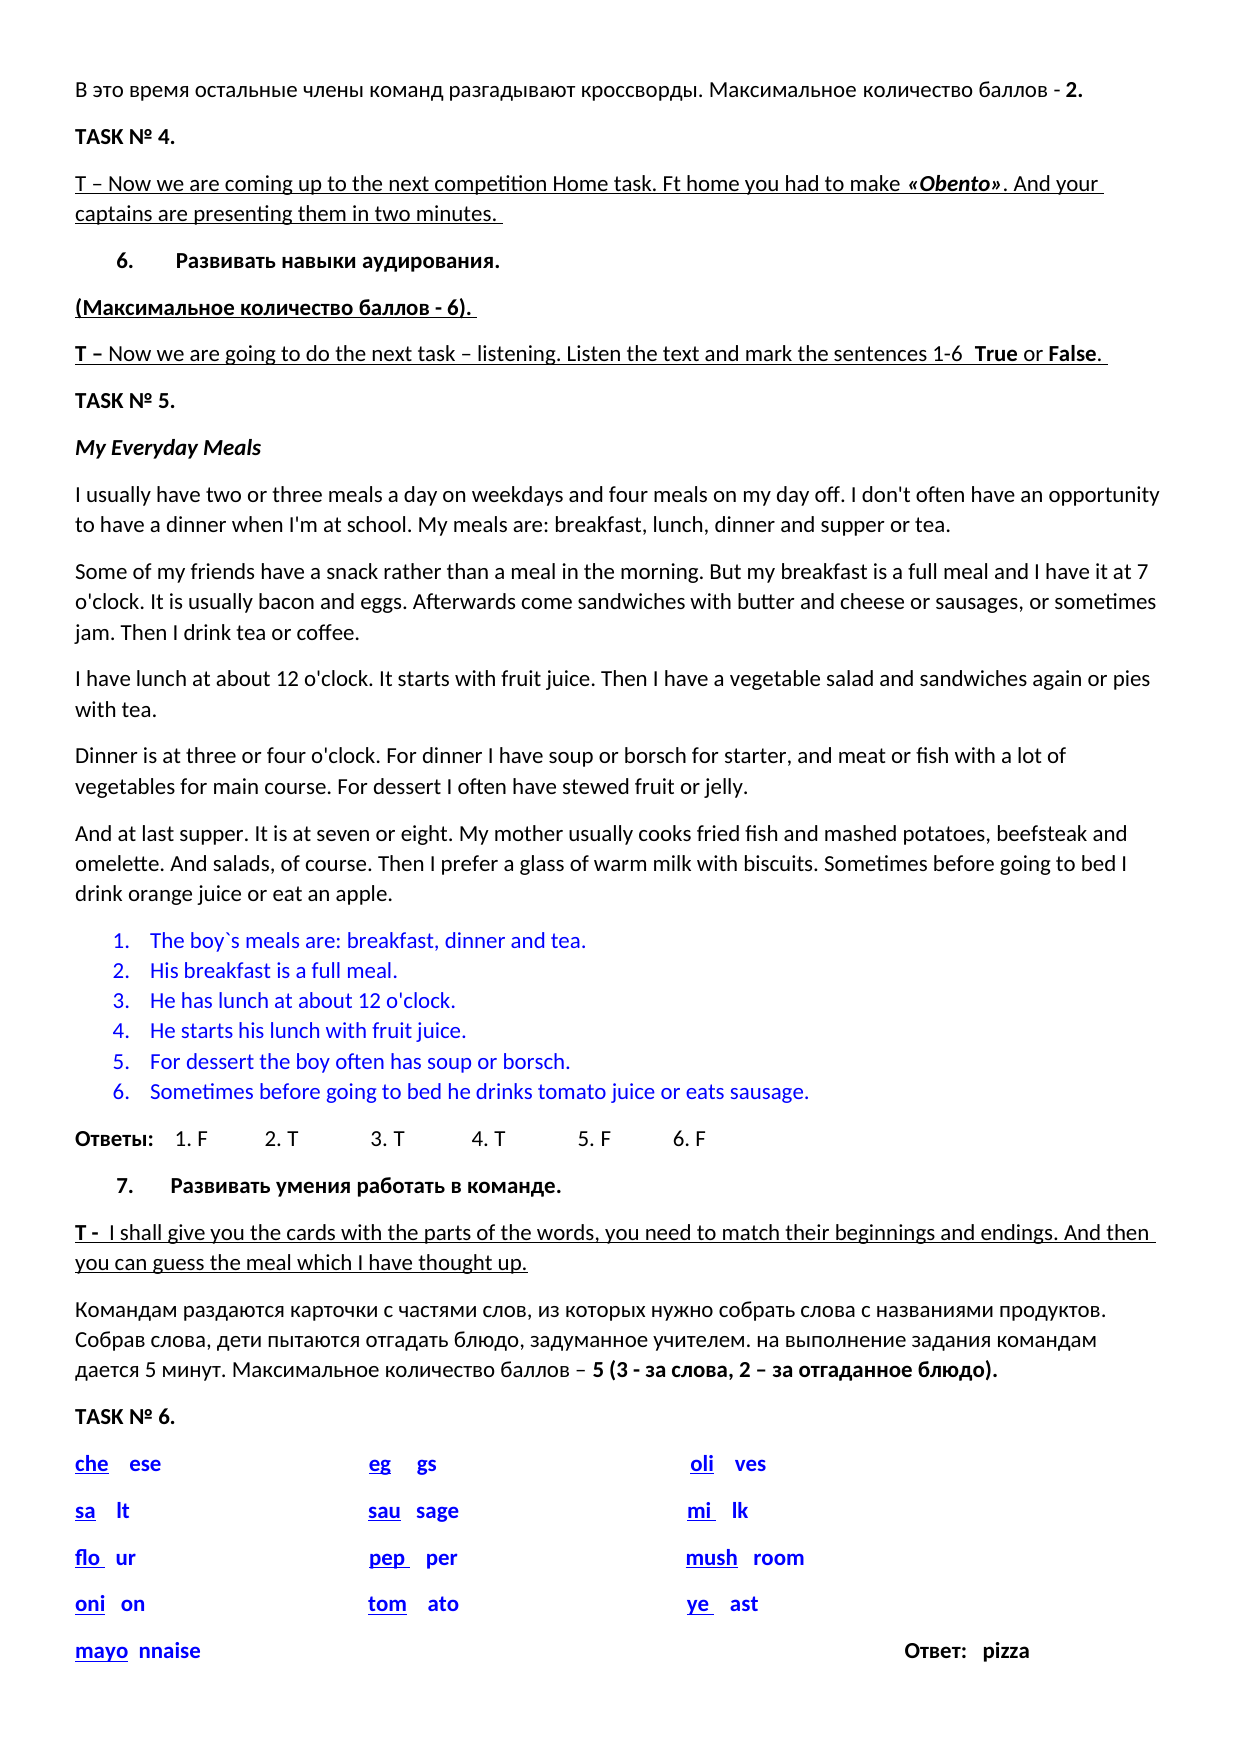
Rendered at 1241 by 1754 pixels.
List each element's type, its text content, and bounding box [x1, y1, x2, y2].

text I usually have two or three meals a day on weekdays and four meals on my day off. I don't often have an opportunity to have a dinner when I'm at school. My meals are: breakfast, lunch, dinner and supper or tea. [75, 480, 1165, 538]
text (Максимальное количество баллов - 6). [75, 293, 1165, 321]
list Sometimes before going to bed he drinks tomato juice or eats sausage. [112, 1077, 1165, 1105]
text Some of my friends have a snack rather than a meal in the morning. But my breakfast is a full meal and I have it at 7 o'clock. It is usually bacon and eggs. Afterwards come sandwiches with butter and cheese or sausages, or sometimes jam. Then I drink tea or coffee. [75, 557, 1165, 646]
text TASK № 5. [75, 386, 1165, 414]
text TASK № 6. [75, 1402, 1165, 1430]
list The boy`s meals are: breakfast, dinner and tea. [112, 926, 1165, 954]
text Dinner is at three or four o'clock. For dinner I have soup or borsch for starter, and meat or fish with a lot of vegetables for main course. For dessert I often have stewed fruit or jelly. [75, 742, 1165, 800]
text TASK № 4. [75, 122, 1165, 150]
text oni on tom ato ye ast [75, 1589, 1165, 1618]
text flo ur pep per mush room [75, 1543, 1165, 1571]
text che ese eg gs oli ves [75, 1449, 1165, 1477]
list For dessert the boy often has soup or borsch. [112, 1047, 1165, 1075]
text 7. Развивать умения работать в команде. [75, 1171, 1165, 1199]
text Т – Now we are coming up to the next competition Home task. Ft home you had to make «Obento». And your captains are presenting them in two minutes. [75, 169, 1165, 227]
text sa lt sau sage mi lk [75, 1496, 1165, 1524]
text T - I shall give you the cards with the parts of the words, you need to match their beginnings and endings. And then you can guess the meal which I have thought up. [75, 1218, 1165, 1276]
text В это время остальные члены команд разгадывают кроссворды. Максимальное количество баллов - 2. [75, 75, 1165, 103]
list He starts his lunch with fruit juice. [112, 1017, 1165, 1045]
text Т – Now we are going to do the next task – listening. Listen the text and mark the sentences 1-6 True or False. [75, 339, 1165, 368]
list His breakfast is a full meal. [112, 956, 1165, 984]
list He has lunch at about 12 o'clock. [112, 986, 1165, 1014]
text Командам раздаются карточки с частями слов, из которых нужно собрать слова с названиями продуктов. Собрав слова, дети пытаются отгадать блюдо, задуманное учителем. на выполнение задания командам дается 5 минут. Максимальное количество баллов – 5 (3 - за слова, 2 – за отгаданное блюдо). [75, 1295, 1165, 1383]
text I have lunch at about 12 o'clock. It starts with fruit juice. Then I have a vegetable salad and sandwiches again or pies with tea. [75, 664, 1165, 723]
text 6. Развивать навыки аудирования. [75, 246, 1165, 274]
text And at last supper. It is at seven or eight. My mother usually cooks fried fish and mashed potatoes, beefsteak and omelette. And salads, of course. Then I prefer a glass of warm milk with biscuits. Sometimes before going to bed I drink orange juice or eat an apple. [75, 819, 1165, 907]
text mayo nnaise Ответ: pizza [75, 1636, 1165, 1664]
text Ответы: 1. F 2. T 3. T 4. T 5. F 6. F [75, 1124, 1165, 1152]
text My Everyday Meals [75, 433, 1165, 461]
